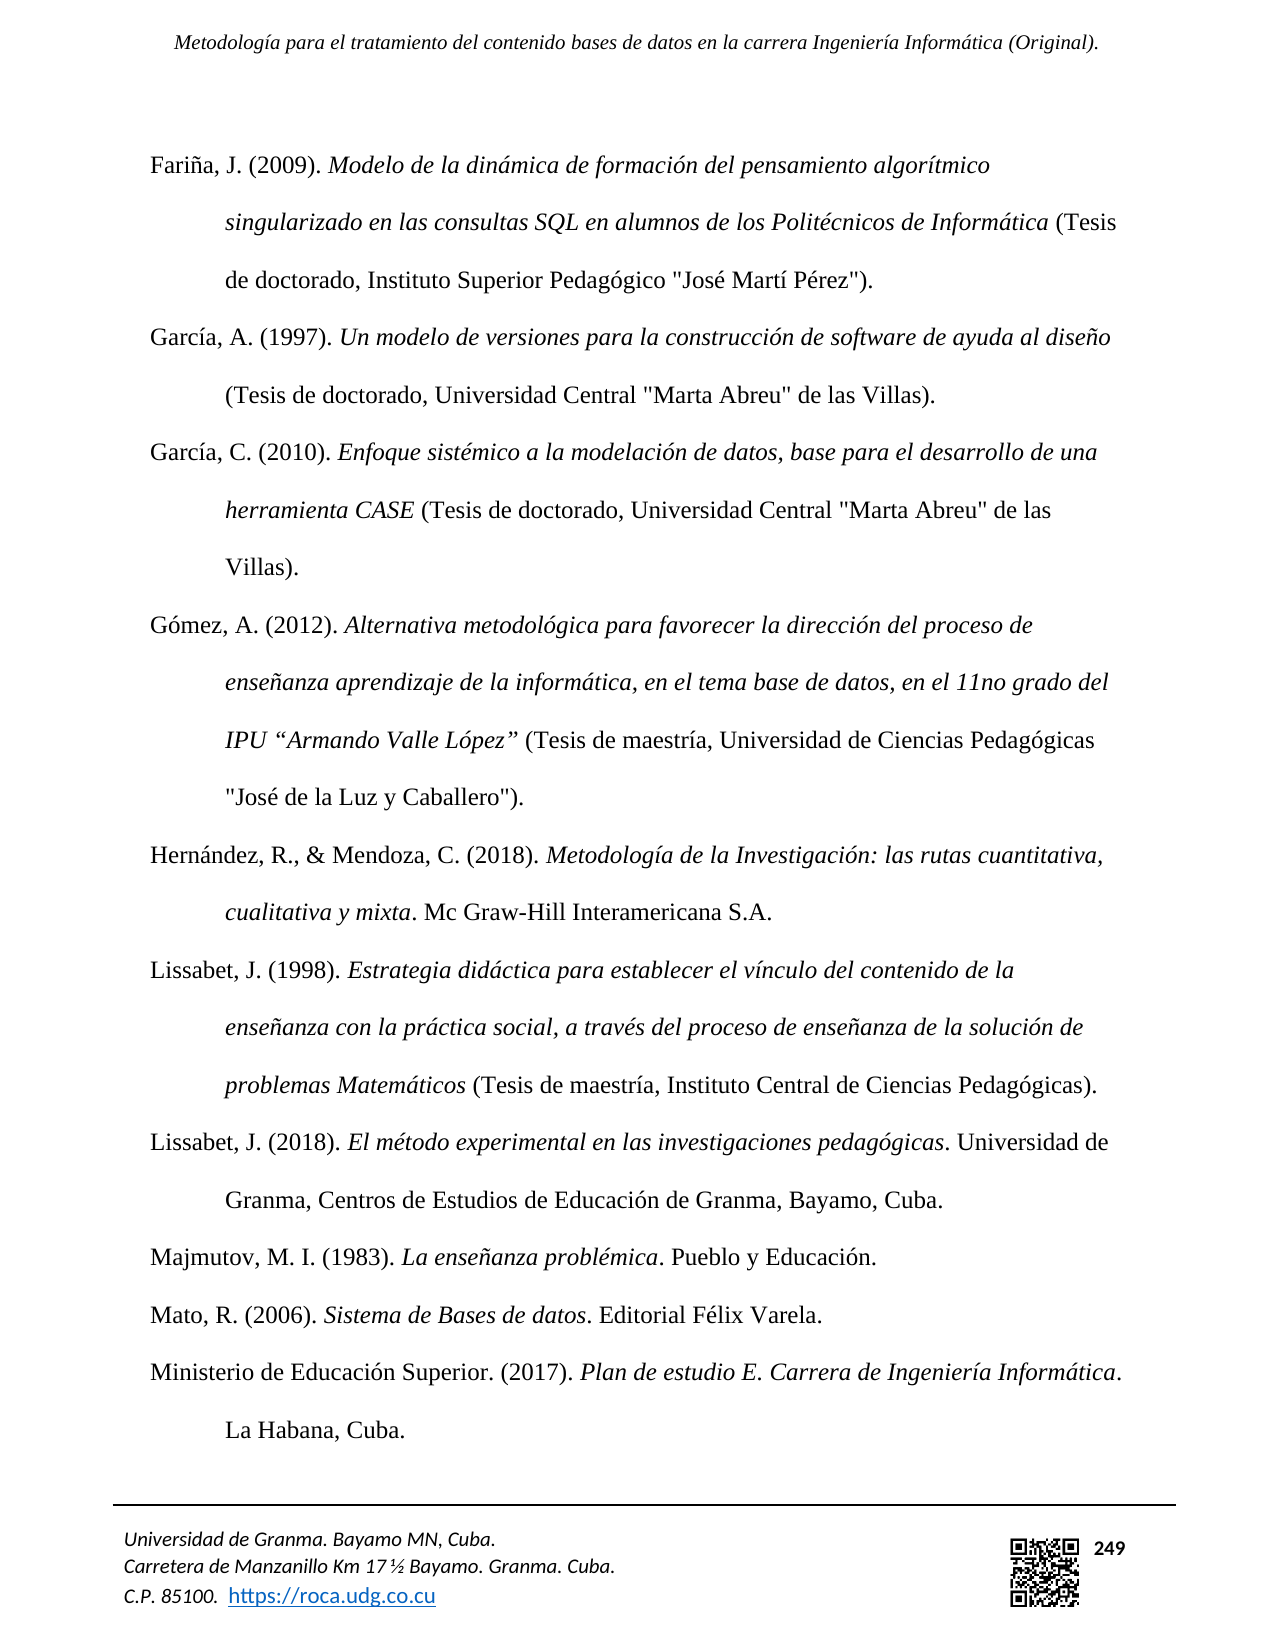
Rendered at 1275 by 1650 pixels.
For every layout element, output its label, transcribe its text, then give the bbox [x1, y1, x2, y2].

text García, A. (1997). Un modelo de versiones para la construcción de software de ayuda al diseño (Tesis de doctorado, Universidad Central "Marta Abreu" de las Villas). [150, 322, 1125, 409]
text Lissabet, J. (2018). El método experimental en las investigaciones pedagógicas. Universidad de Granma, Centros de Estudios de Educación de Granma, Bayamo, Cuba. [150, 1127, 1125, 1214]
text Lissabet, J. (1998). Estrategia didáctica para establecer el vínculo del contenido de la enseñanza con la práctica social, a través del proceso de enseñanza de la solución de problemas Matemáticos (Tesis de maestría, Instituto Central de Ciencias Pedagógicas). [150, 955, 1125, 1099]
text Fariña, J. (2009). Modelo de la dinámica de formación del pensamiento algorítmico singularizado en las consultas SQL en alumnos de los Politécnicos de Informática (Tesis de doctorado, Instituto Superior Pedagógico "José Martí Pérez"). [150, 150, 1125, 294]
text Ministerio de Educación Superior. (2017). Plan de estudio E. Carrera de Ingeniería Informática. La Habana, Cuba. [150, 1357, 1125, 1444]
text Hernández, R., & Mendoza, C. (2018). Metodología de la Investigación: las rutas cuantitativa, cualitativa y mixta. Mc Graw-Hill Interamericana S.A. [150, 840, 1125, 926]
text Mato, R. (2006). Sistema de Bases de datos. Editorial Félix Varela. [150, 1300, 1125, 1329]
text Majmutov, M. I. (1983). La enseñanza problémica. Pueblo y Educación. [150, 1242, 1125, 1271]
picture [1000, 1528, 1089, 1617]
text García, C. (2010). Enfoque sistémico a la modelación de datos, base para el desarrollo de una herramienta CASE (Tesis de doctorado, Universidad Central "Marta Abreu" de las Villas). [150, 437, 1125, 581]
text Gómez, A. (2012). Alternativa metodológica para favorecer la dirección del proceso de enseñanza aprendizaje de la informática, en el tema base de datos, en el 11no grado del IPU “Armando Valle López” (Tesis de maestría, Universidad de Ciencias Pedagógicas "José de la Luz y Caballero"). [150, 610, 1125, 811]
